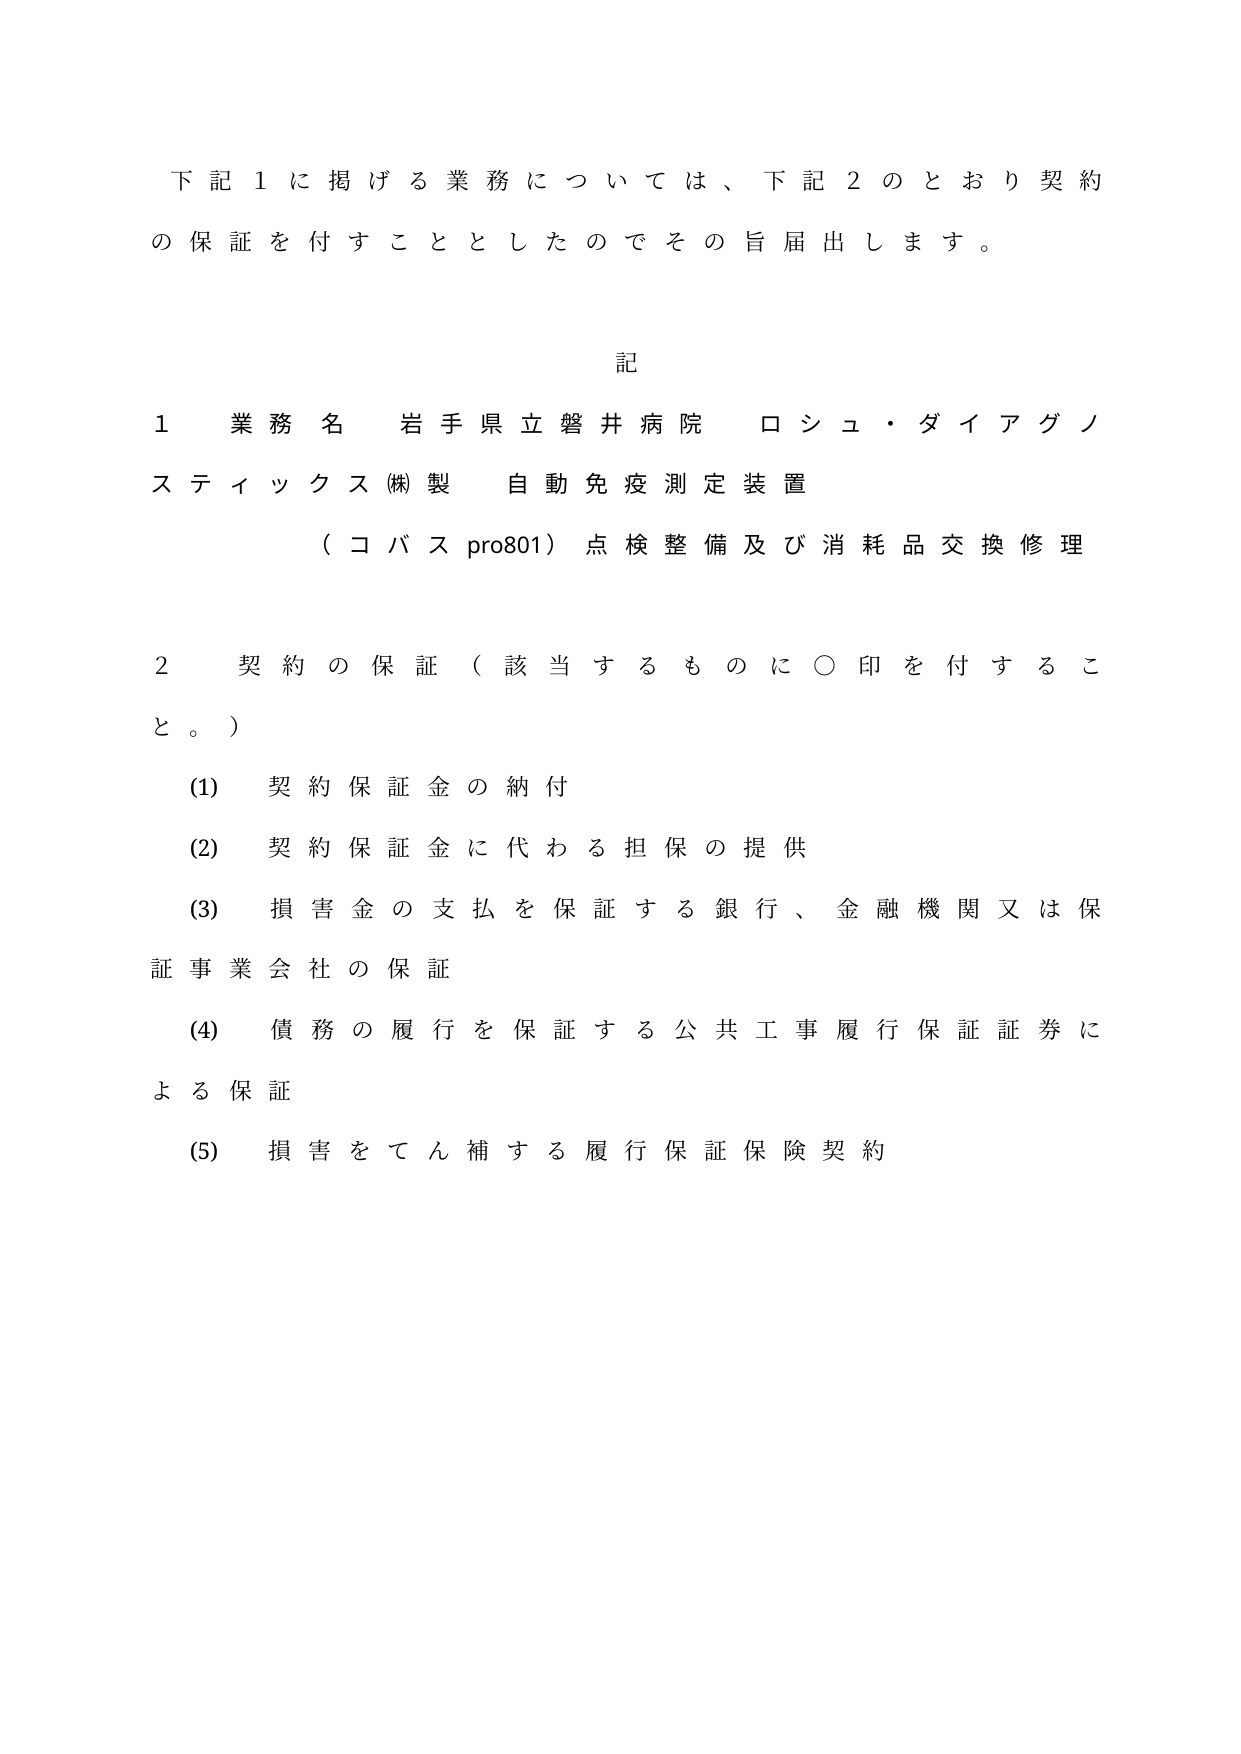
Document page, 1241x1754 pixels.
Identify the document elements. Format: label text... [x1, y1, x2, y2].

subtitle 記 [150, 331, 1120, 392]
text 下記１に掲げる業務については、下記２のとおり契約の保証を付すこととしたのでその旨届出します。 [150, 149, 1120, 271]
text (1) 契約保証金の納付 [150, 756, 1120, 816]
text （コバスpro801）点検整備及び消耗品交換修理 [150, 513, 1120, 574]
text (5) 損害をてん補する履行保証保険契約 [150, 1119, 1120, 1180]
text ２ 契約の保証（該当するものに○印を付すること。） [150, 634, 1120, 756]
text １ 業務名 岩手県立磐井病院 ロシュ・ダイアグノスティックス㈱製 自動免疫測定装置 [150, 392, 1120, 513]
text (2) 契約保証金に代わる担保の提供 [150, 816, 1120, 877]
text (4) 債務の履行を保証する公共工事履行保証証券による保証 [150, 998, 1120, 1119]
text (3) 損害金の支払を保証する銀行、金融機関又は保証事業会社の保証 [150, 877, 1120, 998]
